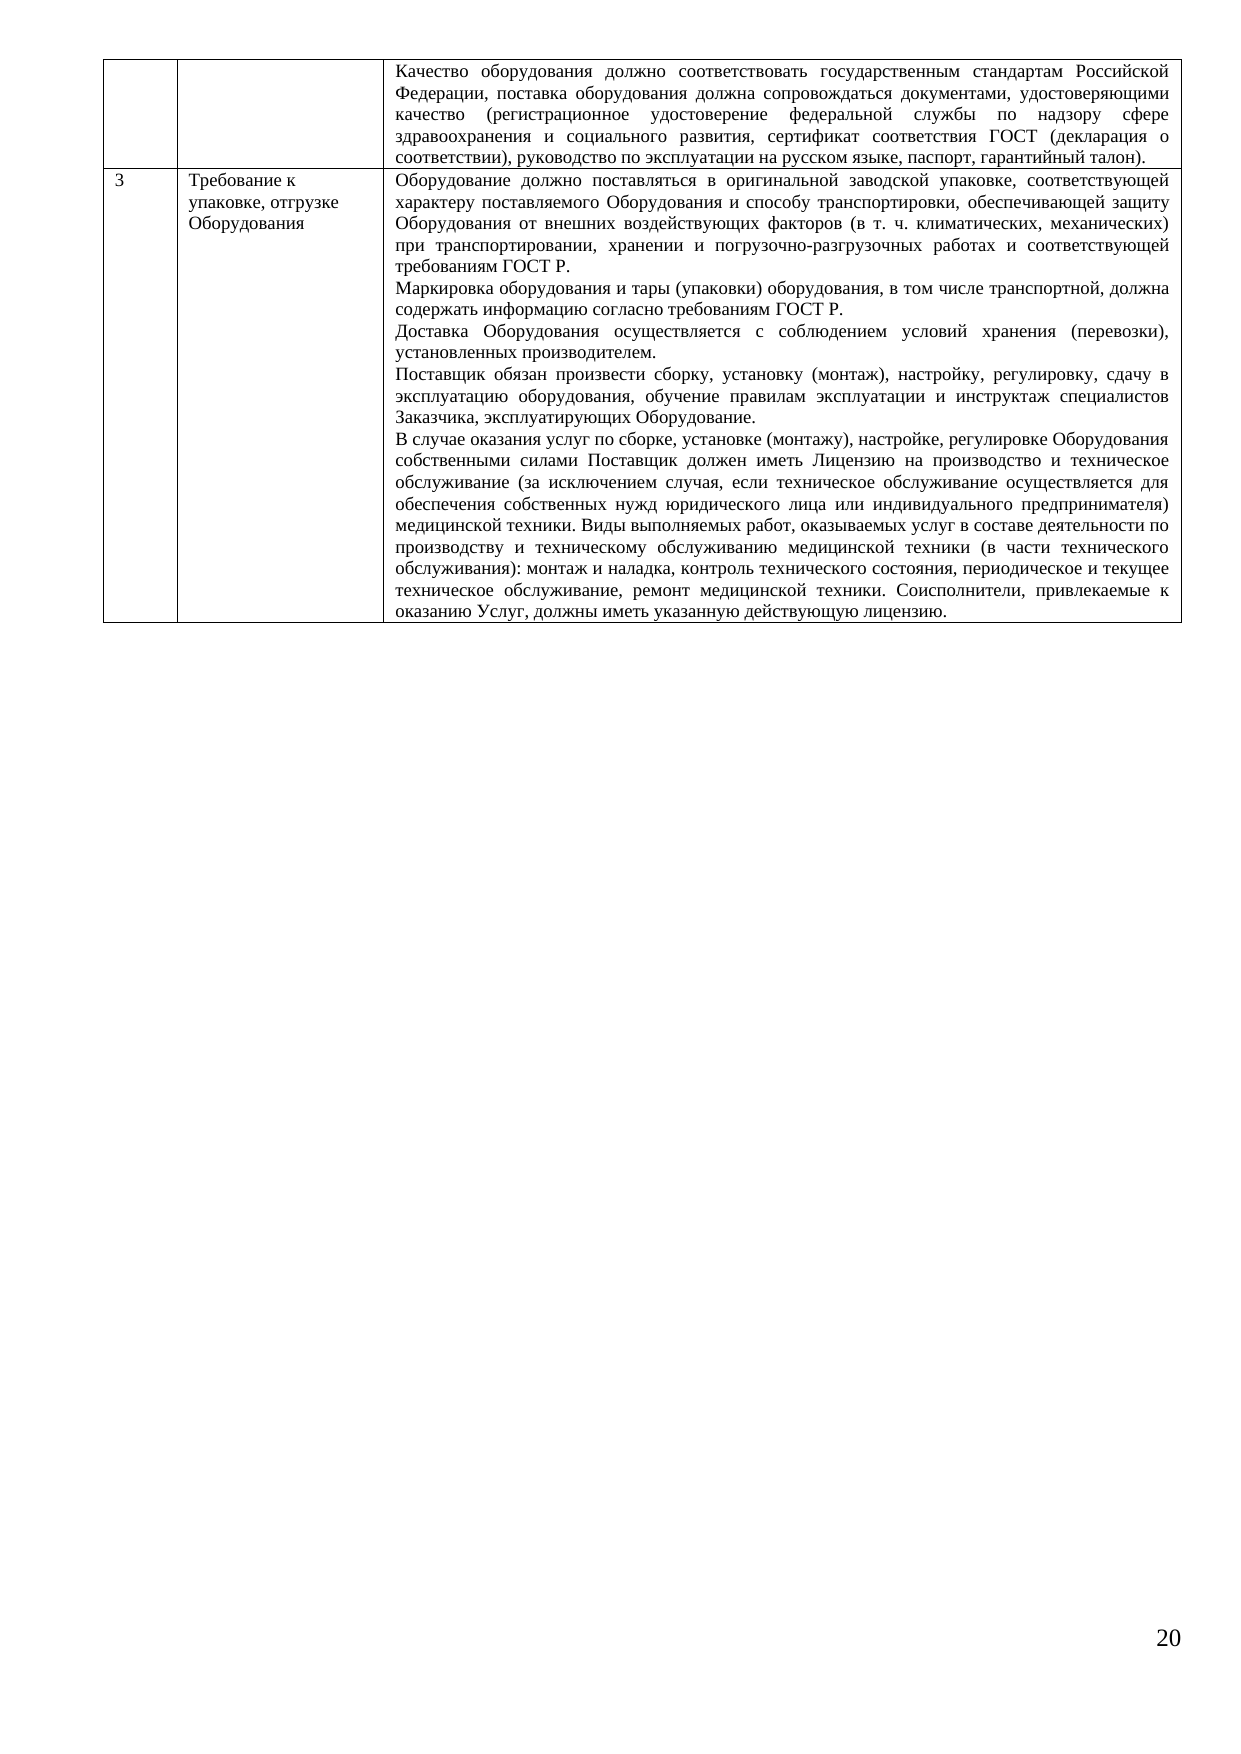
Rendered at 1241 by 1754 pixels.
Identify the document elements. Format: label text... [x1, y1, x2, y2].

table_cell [178, 60, 383, 168]
table_cell Оборудование должно поставляться в оригинальной заводской упаковке, соответствующей характеру поставляемого Оборудования и способу транспортировки, обеспечивающей защиту Оборудования от внешних воздействующих факторов (в т. ч. климатических, механических) при транспортировании, хранении и погрузочно-разгрузочных работах и соответствующей требованиям ГОСТ Р. Маркировка оборудования и тары (упаковки) оборудования, в том числе транспортной, должна содержать информацию согласно требованиям ГОСТ Р. Доставка Оборудования осуществляется с соблюдением условий хранения (перевозки), установленных производителем. Поставщик обязан произвести сборку, установку (монтаж), настройку, регулировку, сдачу в эксплуатацию оборудования, обучение правилам эксплуатации и инструктаж специалистов Заказчика, эксплуатирующих Оборудование. В случае оказания услуг по сборке, установке (монтажу), настройке, регулировке Оборудования собственными силами Поставщик должен иметь Лицензию на производство и техническое обслуживание (за исключением случая, если техническое обслуживание осуществляется для обеспечения собственных нужд юридического лица или индивидуального предпринимателя) медицинской техники. Виды выполняемых работ, оказываемых услуг в составе деятельности по производству и техническому обслуживанию медицинской техники (в части технического обслуживания): монтаж и наладка, контроль технического состояния, периодическое и текущее техническое обслуживание, ремонт медицинской техники. Соисполнители, привлекаемые к оказанию Услуг, должны иметь указанную действующую лицензию. [384, 169, 1181, 622]
table_cell 3 [104, 169, 177, 622]
table_cell 2 [104, 60, 177, 168]
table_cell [384, 60, 1181, 168]
table_cell Требование к упаковке, отгрузке Оборудования [178, 169, 383, 622]
